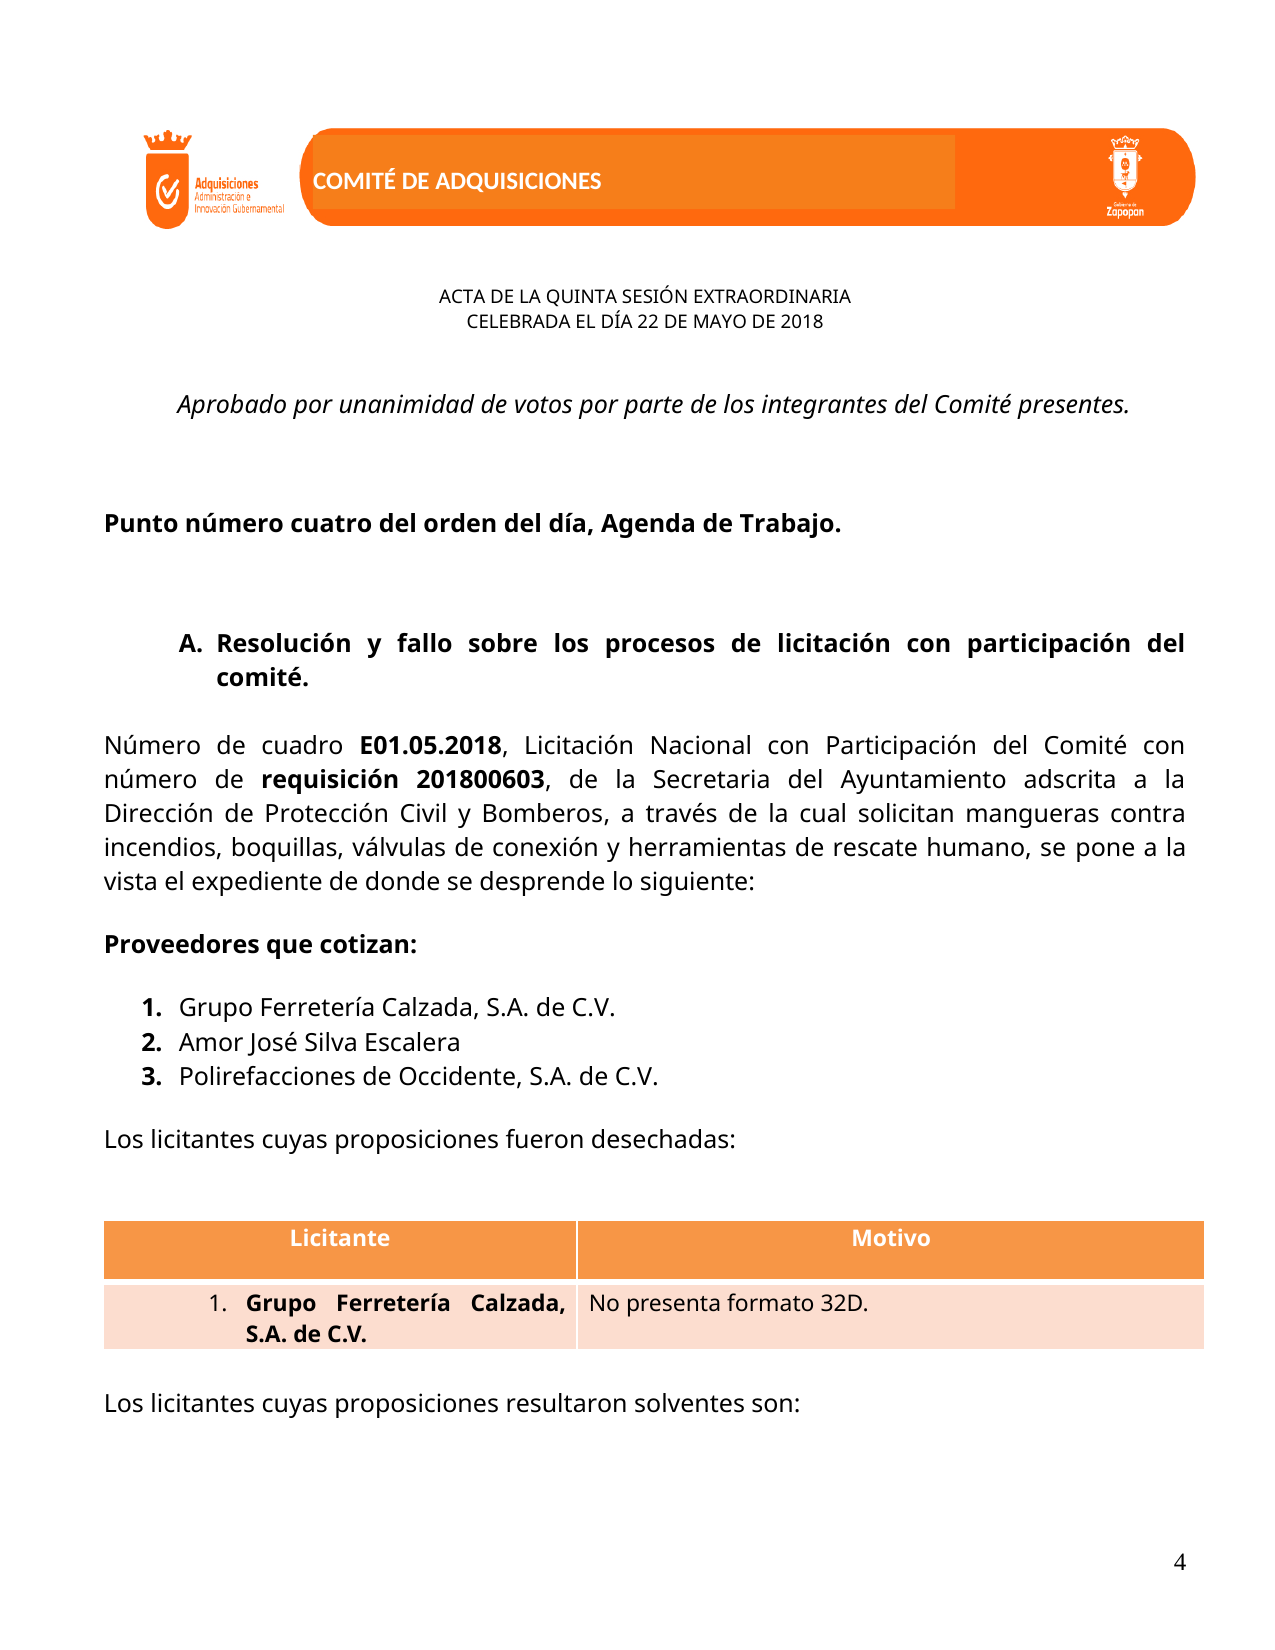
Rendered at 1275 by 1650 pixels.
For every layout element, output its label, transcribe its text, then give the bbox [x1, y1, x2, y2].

list Polirefacciones de Occidente, S.A. de C.V. [141, 1058, 1186, 1092]
table_cell Grupo Ferretería Calzada, S.A. de C.V. [104, 1285, 576, 1349]
list Resolución y fallo sobre los procesos de licitación con participación del comité. [178, 625, 1186, 693]
list Grupo Ferretería Calzada, S.A. de C.V. [141, 990, 1186, 1024]
text Los licitantes cuyas proposiciones fueron desechadas: [103, 1121, 1186, 1156]
table_header Motivo [578, 1221, 1204, 1279]
table_header Licitante [104, 1221, 576, 1279]
picture [103, 73, 1224, 284]
list Número de cuadro E01.05.2018, Licitación Nacional con Participación del Comité con número de requisición 201800603, de la Secretaria del Ayuntamiento adscrita a la Dirección de Protección Civil y Bomberos, a través de la cual solicitan mangueras contra incendios, boquillas, válvulas de conexión y herramientas de rescate humano, se pone a la vista el expediente de donde se desprende lo siguiente: [103, 727, 1186, 898]
text Punto número cuatro del orden del día, Agenda de Trabajo. [103, 506, 1186, 540]
text Aprobado por unanimidad de votos por parte de los integrantes del Comité presentes. [177, 387, 1186, 421]
list Amor José Silva Escalera [141, 1024, 1186, 1058]
text Proveedores que cotizan: [103, 927, 1186, 961]
text Los licitantes cuyas proposiciones resultaron solventes son: [103, 1385, 1186, 1419]
table_cell No presenta formato 32D. [578, 1285, 1204, 1349]
